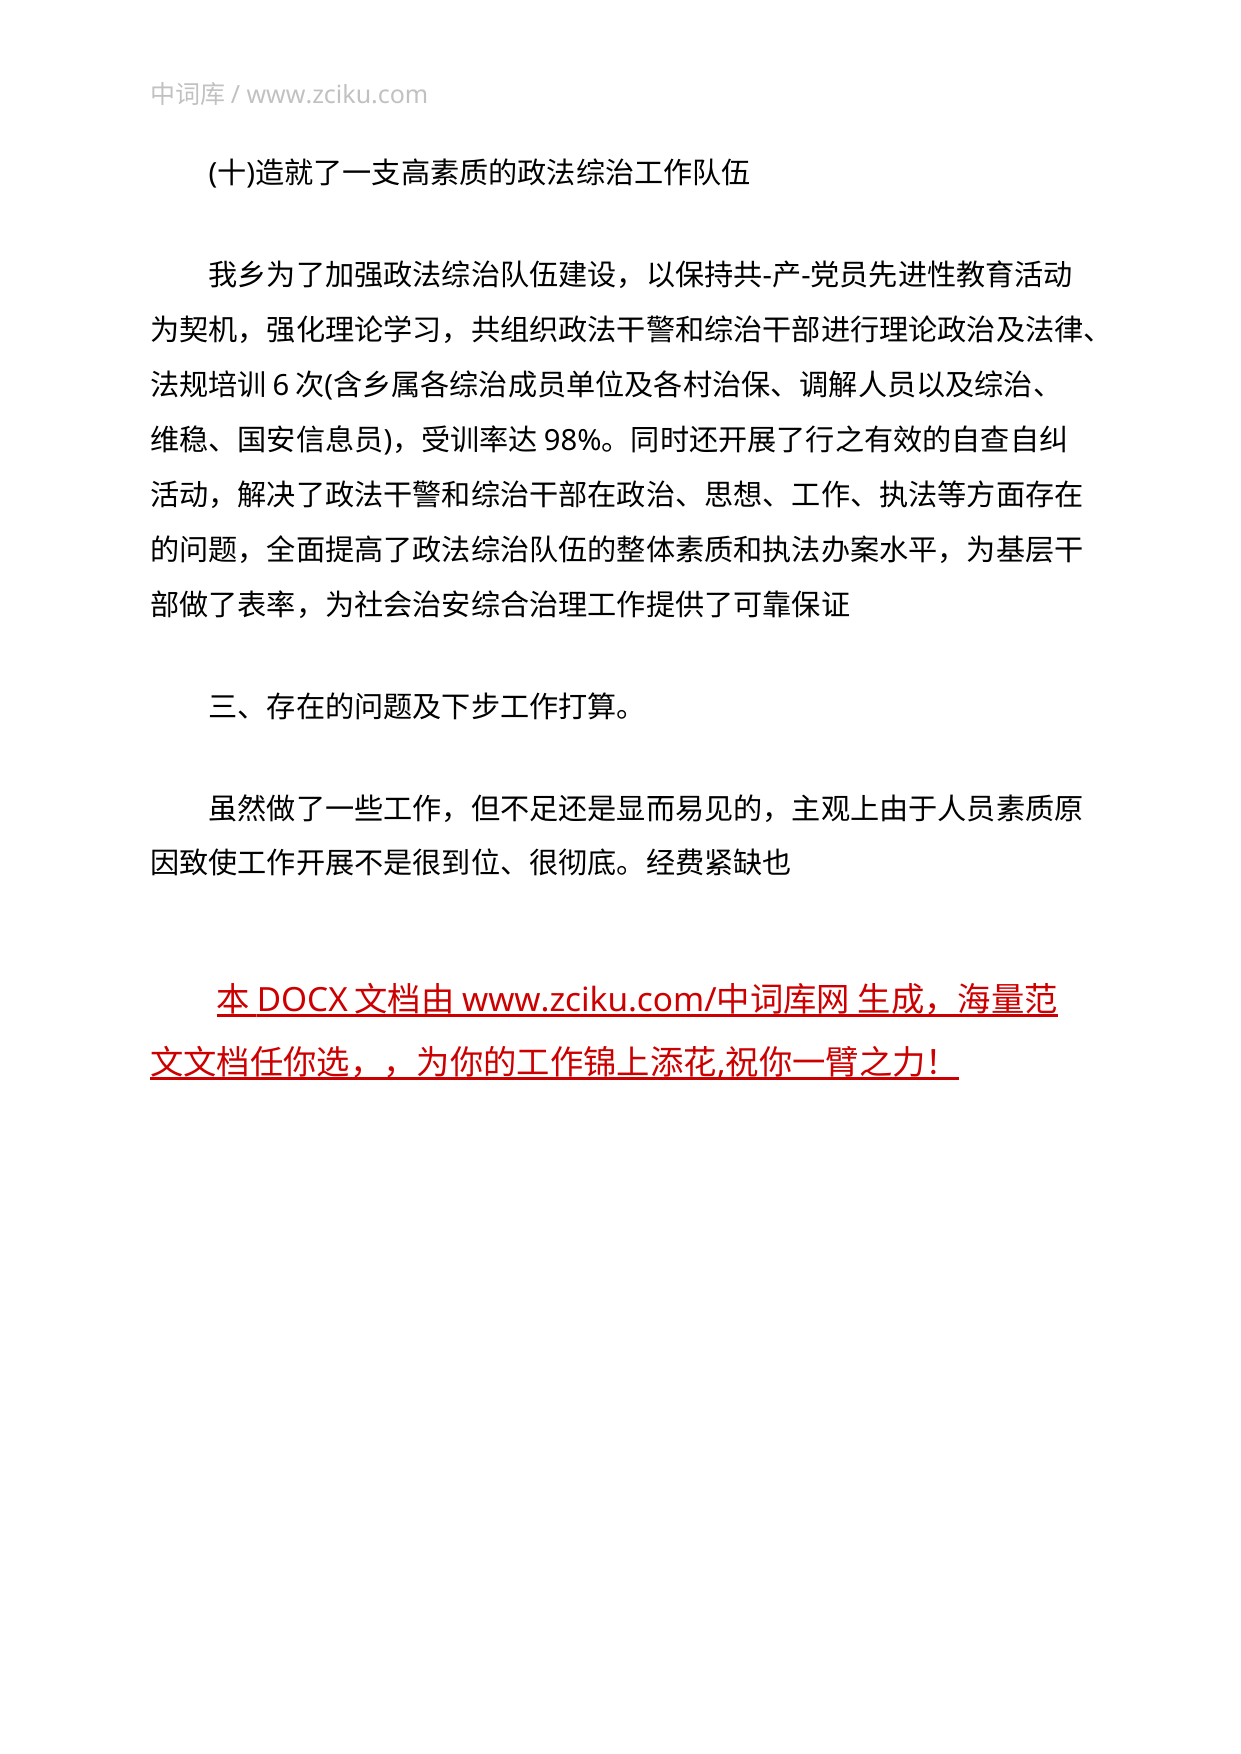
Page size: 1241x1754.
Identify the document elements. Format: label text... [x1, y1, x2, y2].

text (十)造就了一支高素质的政法综治工作队伍 [150, 150, 1090, 192]
text 虽然做了一些工作，但不足还是显而易见的，主观上由于人员素质原因致使工作开展不是很到位、很彻底。经费紧缺也 [150, 785, 1090, 882]
text 本DOCX文档由 www.zciku.com/中词库网 生成，海量范文文档任你选，，为你的工作锦上添花,祝你一臂之力！ [150, 973, 1090, 1084]
text 三、存在的问题及下步工作打算。 [150, 683, 1090, 726]
text 我乡为了加强政法综治队伍建设，以保持共-产-党员先进性教育活动为契机，强化理论学习，共组织政法干警和综治干部进行理论政治及法律、法规培训6次(含乡属各综治成员单位及各村治保、调解人员以及综治、维稳、国安信息员)，受训率达98%。同时还开展了行之有效的自查自纠活动，解决了政法干警和综治干部在政治、思想、工作、执法等方面存在的问题，全面提高了政法综治队伍的整体素质和执法办案水平，为基层干部做了表率，为社会治安综合治理工作提供了可靠保证 [150, 252, 1090, 624]
